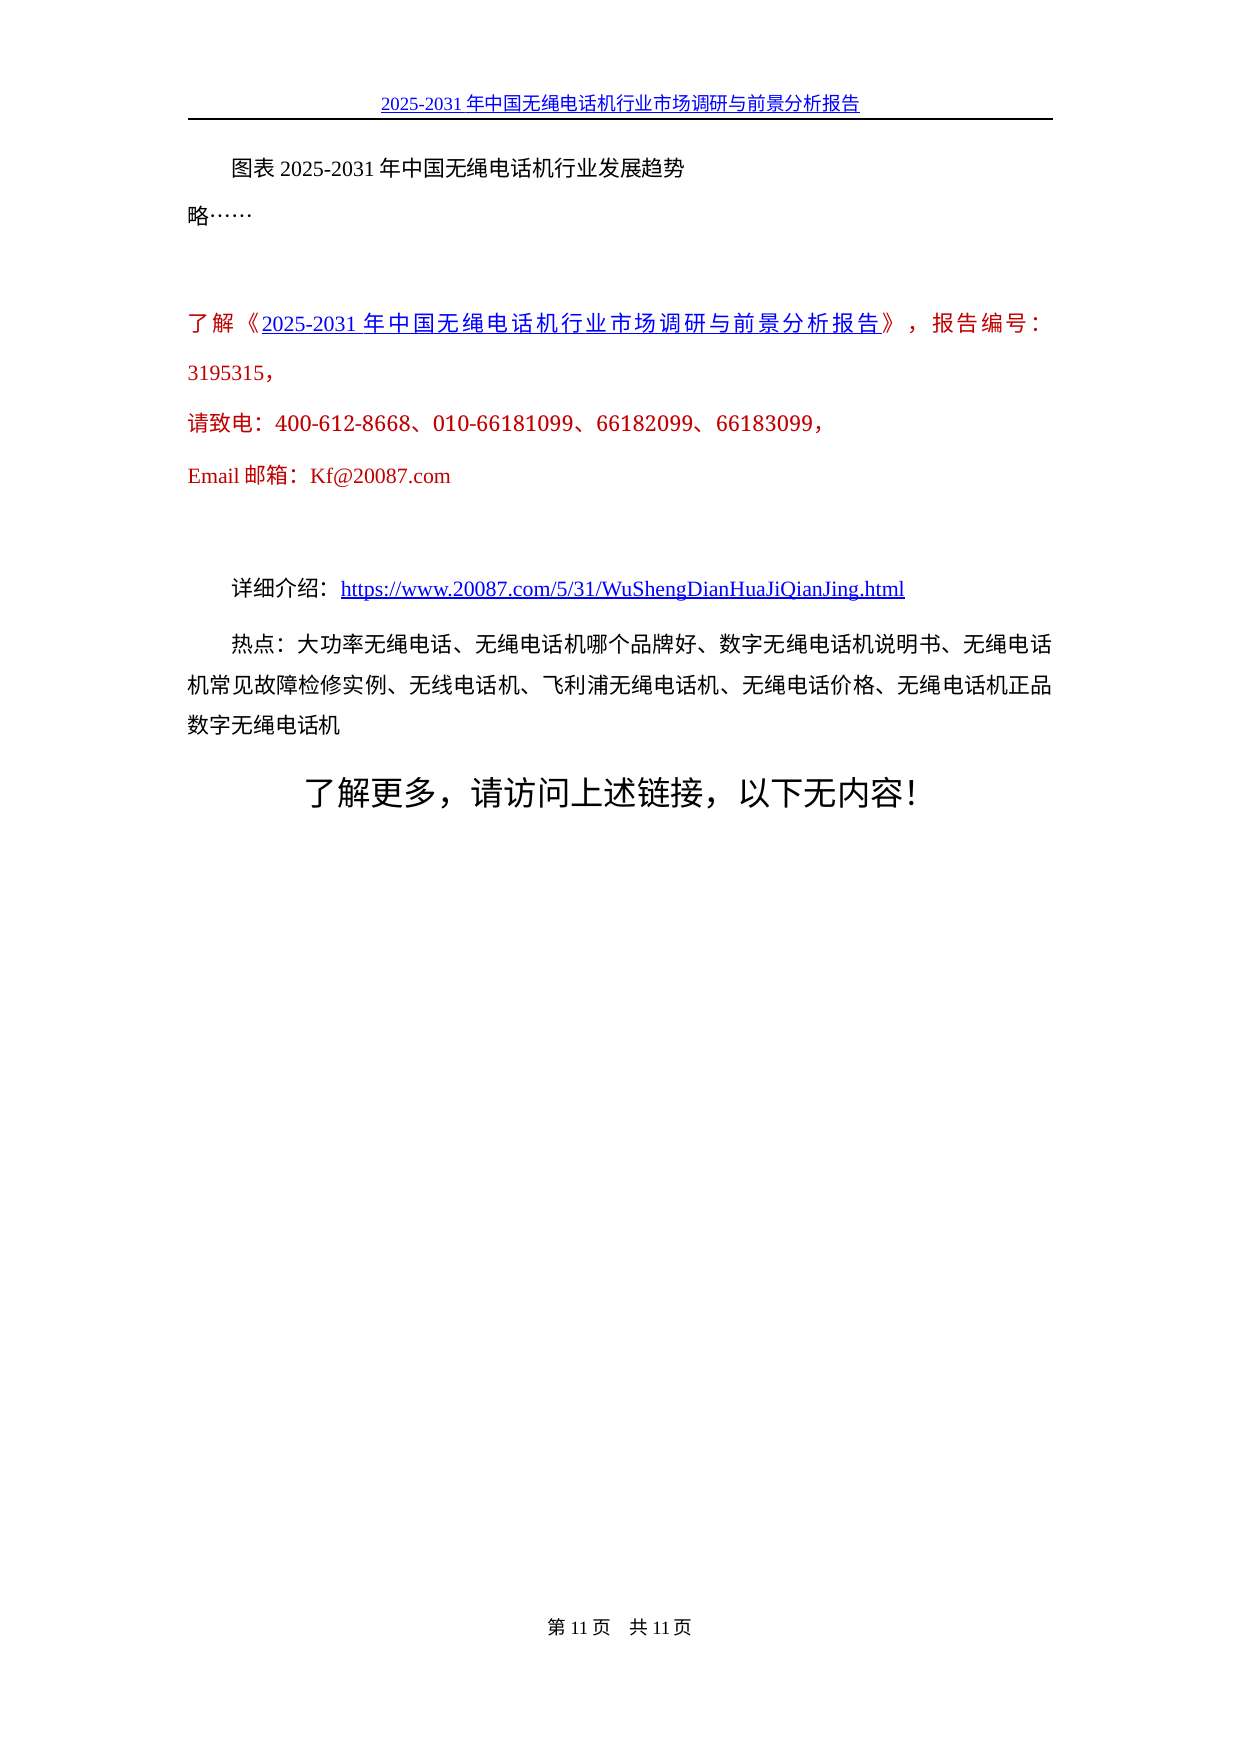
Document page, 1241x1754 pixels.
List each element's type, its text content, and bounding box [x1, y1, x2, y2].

text Email邮箱：Kf@20087.com [187, 457, 1053, 490]
text 详细介绍：https://www.20087.com/5/31/WuShengDianHuaJiQianJing.html [187, 570, 1053, 603]
title 了解更多，请访问上述链接，以下无内容！ [187, 758, 1053, 823]
text 请致电：400-612-8668、010-66181099、66182099、66183099， [187, 406, 1053, 438]
text 热点：大功率无绳电话、无绳电话机哪个品牌好、数字无绳电话机说明书、无绳电话机常见故障检修实例、无线电话机、飞利浦无绳电话机、无绳电话价格、无绳电话机正品、数字无绳电话机 [187, 627, 1053, 741]
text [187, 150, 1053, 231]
text 了解《2025-2031年中国无绳电话机行业市场调研与前景分析报告》，报告编号：3195315， [187, 305, 1053, 387]
